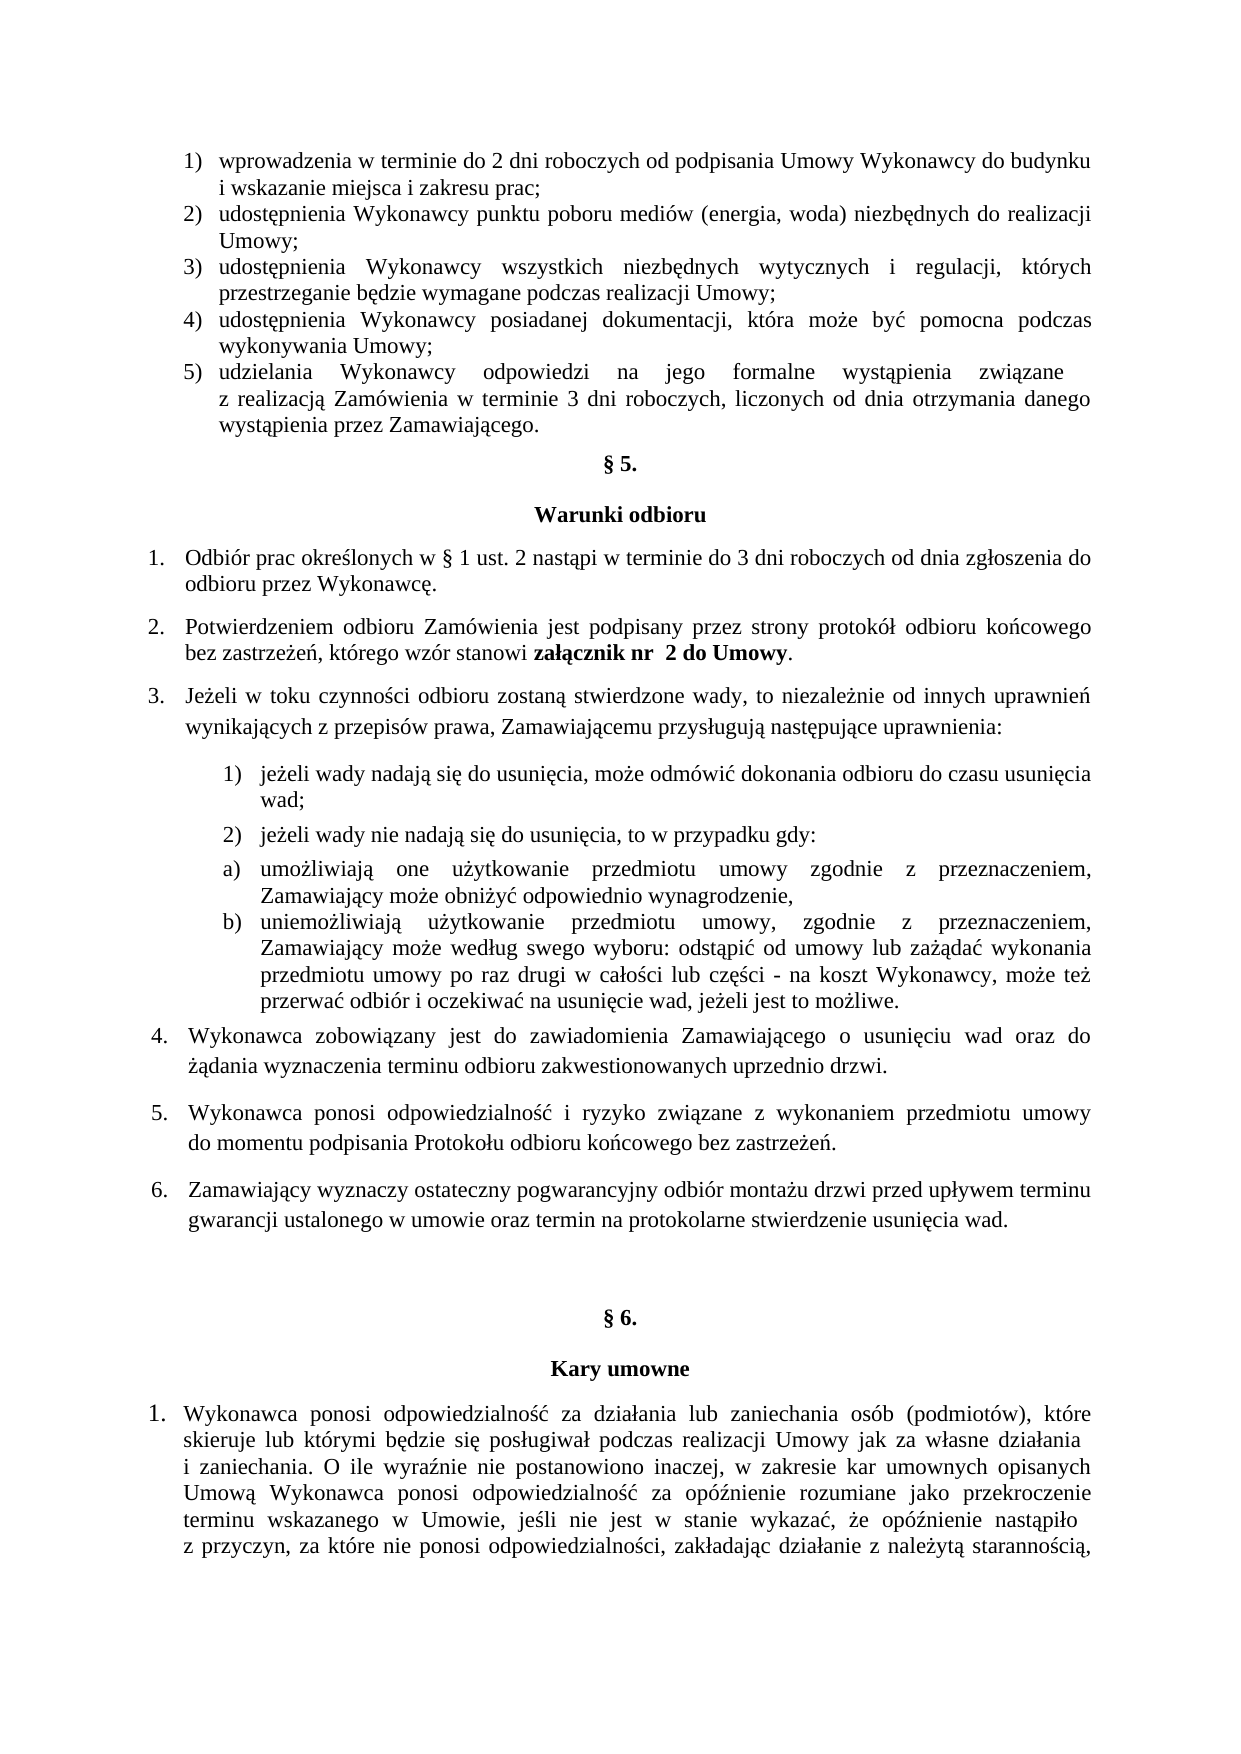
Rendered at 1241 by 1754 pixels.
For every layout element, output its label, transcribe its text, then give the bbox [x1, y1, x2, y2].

text Kary umowne [148, 1355, 1093, 1381]
list udostępnienia Wykonawcy punktu poboru mediów (energia, woda) niezbędnych do realizacji Umowy; [183, 200, 1093, 253]
list jeżeli wady nie nadają się do usunięcia, to w przypadku gdy: [223, 821, 1093, 847]
list Odbiór prac określonych w § 1 ust. 2 nastąpi w terminie do 3 dni roboczych od dnia zgłoszenia do odbioru przez Wykonawcę. [148, 544, 1093, 596]
list uniemożliwiają użytkowanie przedmiotu umowy, zgodnie z przeznaczeniem, Zamawiający może według swego wyboru: odstąpić od umowy lub zażądać wykonania przedmiotu umowy po raz drugi w całości lub części - na koszt Wykonawcy, może też przerwać odbiór i oczekiwać na usunięcie wad, jeżeli jest to możliwe. [223, 908, 1093, 1013]
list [148, 1398, 1093, 1558]
list umożliwiają one użytkowanie przedmiotu umowy zgodnie z przeznaczeniem, Zamawiający może obniżyć odpowiednio wynagrodzenie, [223, 855, 1093, 908]
text 4. Wykonawca zobowiązany jest do zawiadomienia Zamawiającego o usunięciu wad oraz do żądania wyznaczenia terminu odbioru zakwestionowanych uprzednio drzwi. [151, 1022, 1093, 1078]
text Warunki odbioru [148, 501, 1093, 527]
list Potwierdzeniem odbioru Zamówienia jest podpisany przez strony protokół odbioru końcowego bez zastrzeżeń, którego wzór stanowi załącznik nr 2 do Umowy. [148, 613, 1093, 666]
text 5. Wykonawca ponosi odpowiedzialność i ryzyko związane z wykonaniem przedmiotu umowy do momentu podpisania Protokołu odbioru końcowego bez zastrzeżeń. [151, 1099, 1093, 1155]
text § 5. [148, 450, 1093, 476]
list wprowadzenia w terminie do 2 dni roboczych od podpisania Umowy Wykonawcy do budynku i wskazanie miejsca i zakresu prac; [183, 148, 1093, 200]
text 3. Jeżeli w toku czynności odbioru zostaną stwierdzone wady, to niezależnie od innych uprawnień wynikających z przepisów prawa, Zamawiającemu przysługują następujące uprawnienia: [148, 682, 1093, 739]
list udostępnienia Wykonawcy posiadanej dokumentacji, która może być pomocna podczas wykonywania Umowy; [183, 306, 1093, 358]
text 6. Zamawiający wyznaczy ostateczny pogwarancyjny odbiór montażu drzwi przed upływem terminu gwarancji ustalonego w umowie oraz termin na protokolarne stwierdzenie usunięcia wad. [151, 1176, 1093, 1232]
text § 6. [148, 1304, 1093, 1330]
list udostępnienia Wykonawcy wszystkich niezbędnych wytycznych i regulacji, których przestrzeganie będzie wymagane podczas realizacji Umowy; [183, 253, 1093, 306]
list udzielania Wykonawcy odpowiedzi na jego formalne wystąpienia związane z realizacją Zamówienia w terminie 3 dni roboczych, liczonych od dnia otrzymania danego wystąpienia przez Zamawiającego. [183, 358, 1093, 437]
list jeżeli wady nadają się do usunięcia, może odmówić dokonania odbioru do czasu usunięcia wad; [223, 759, 1093, 812]
